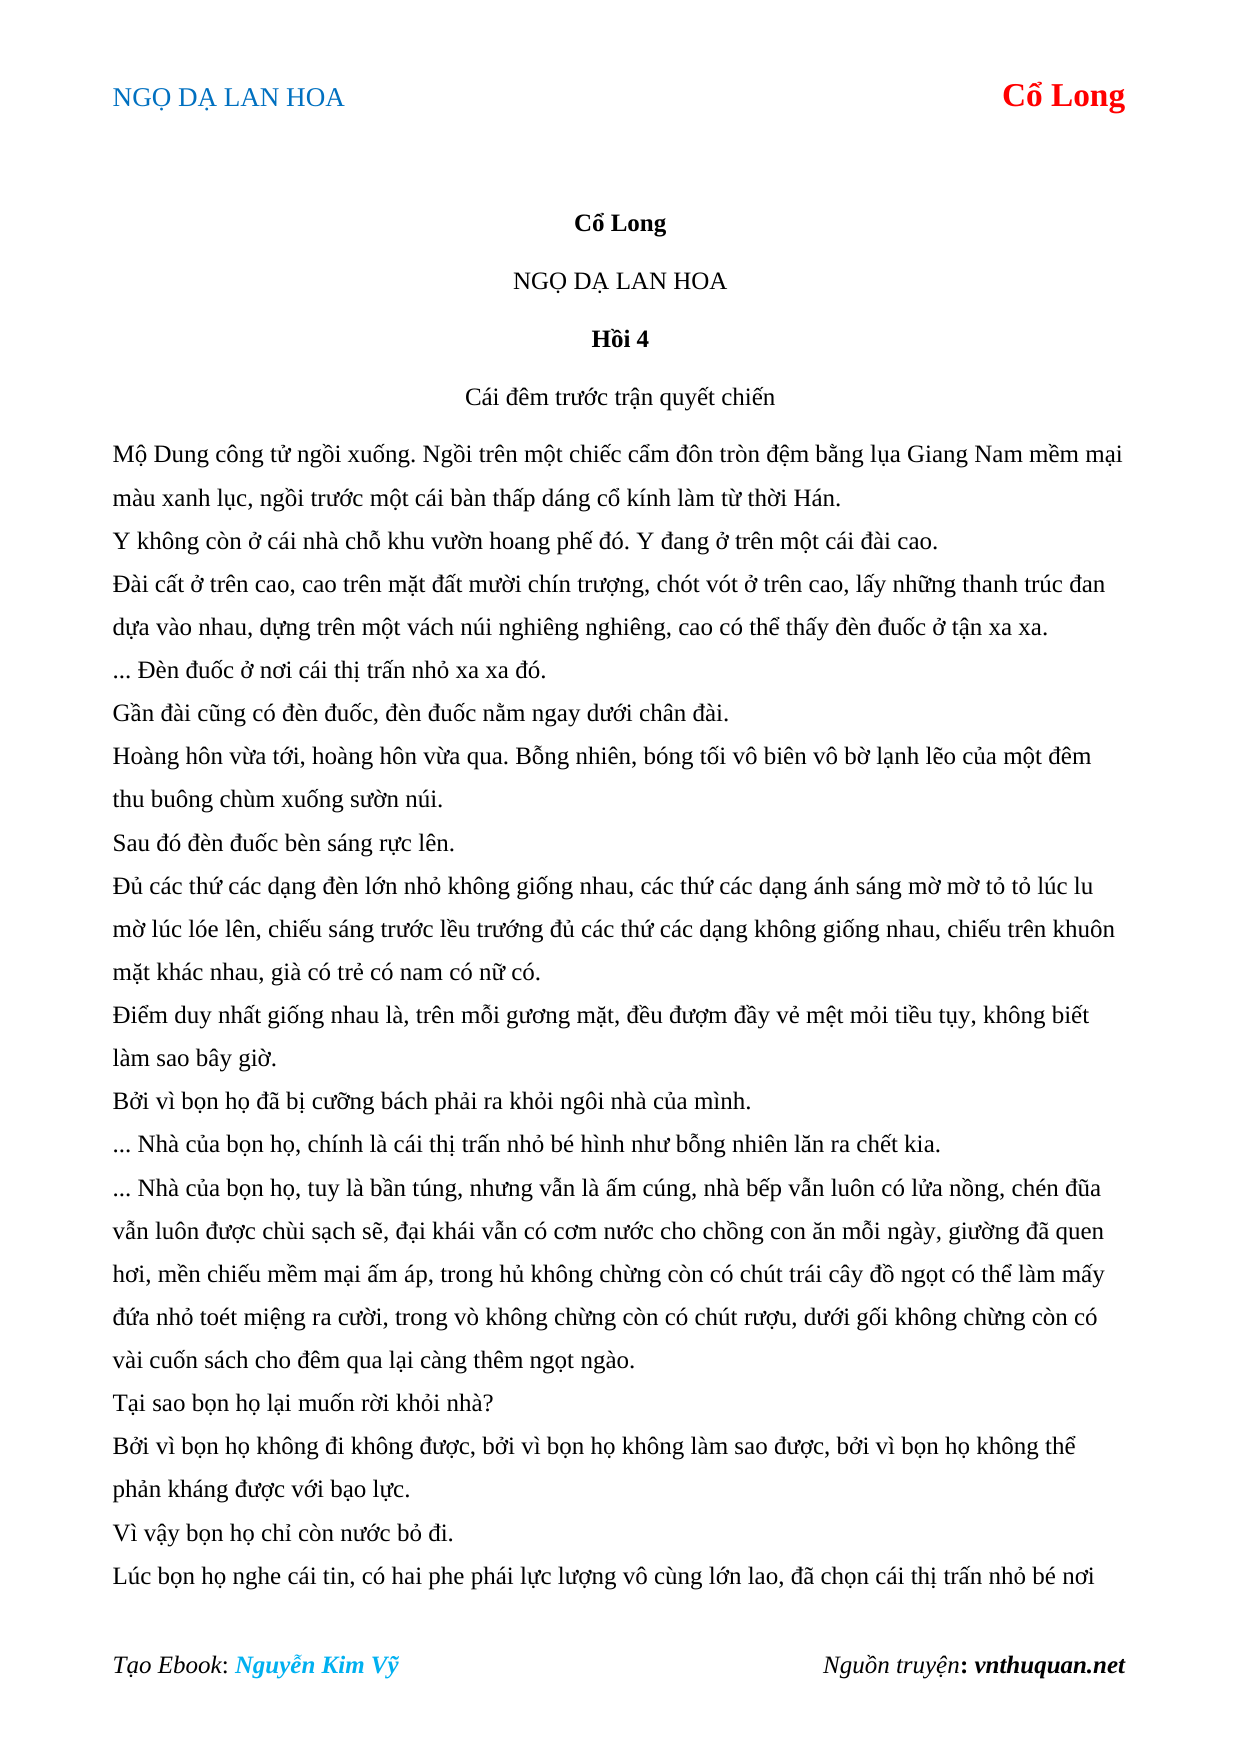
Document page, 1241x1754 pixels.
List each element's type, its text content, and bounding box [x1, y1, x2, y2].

text Hồi 4 [112, 324, 1128, 352]
text NGỌ DẠ LAN HOA [112, 266, 1128, 294]
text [112, 439, 1128, 1589]
text Cổ Long [112, 208, 1128, 237]
text Cái đêm trước trận quyết chiến [112, 382, 1128, 410]
